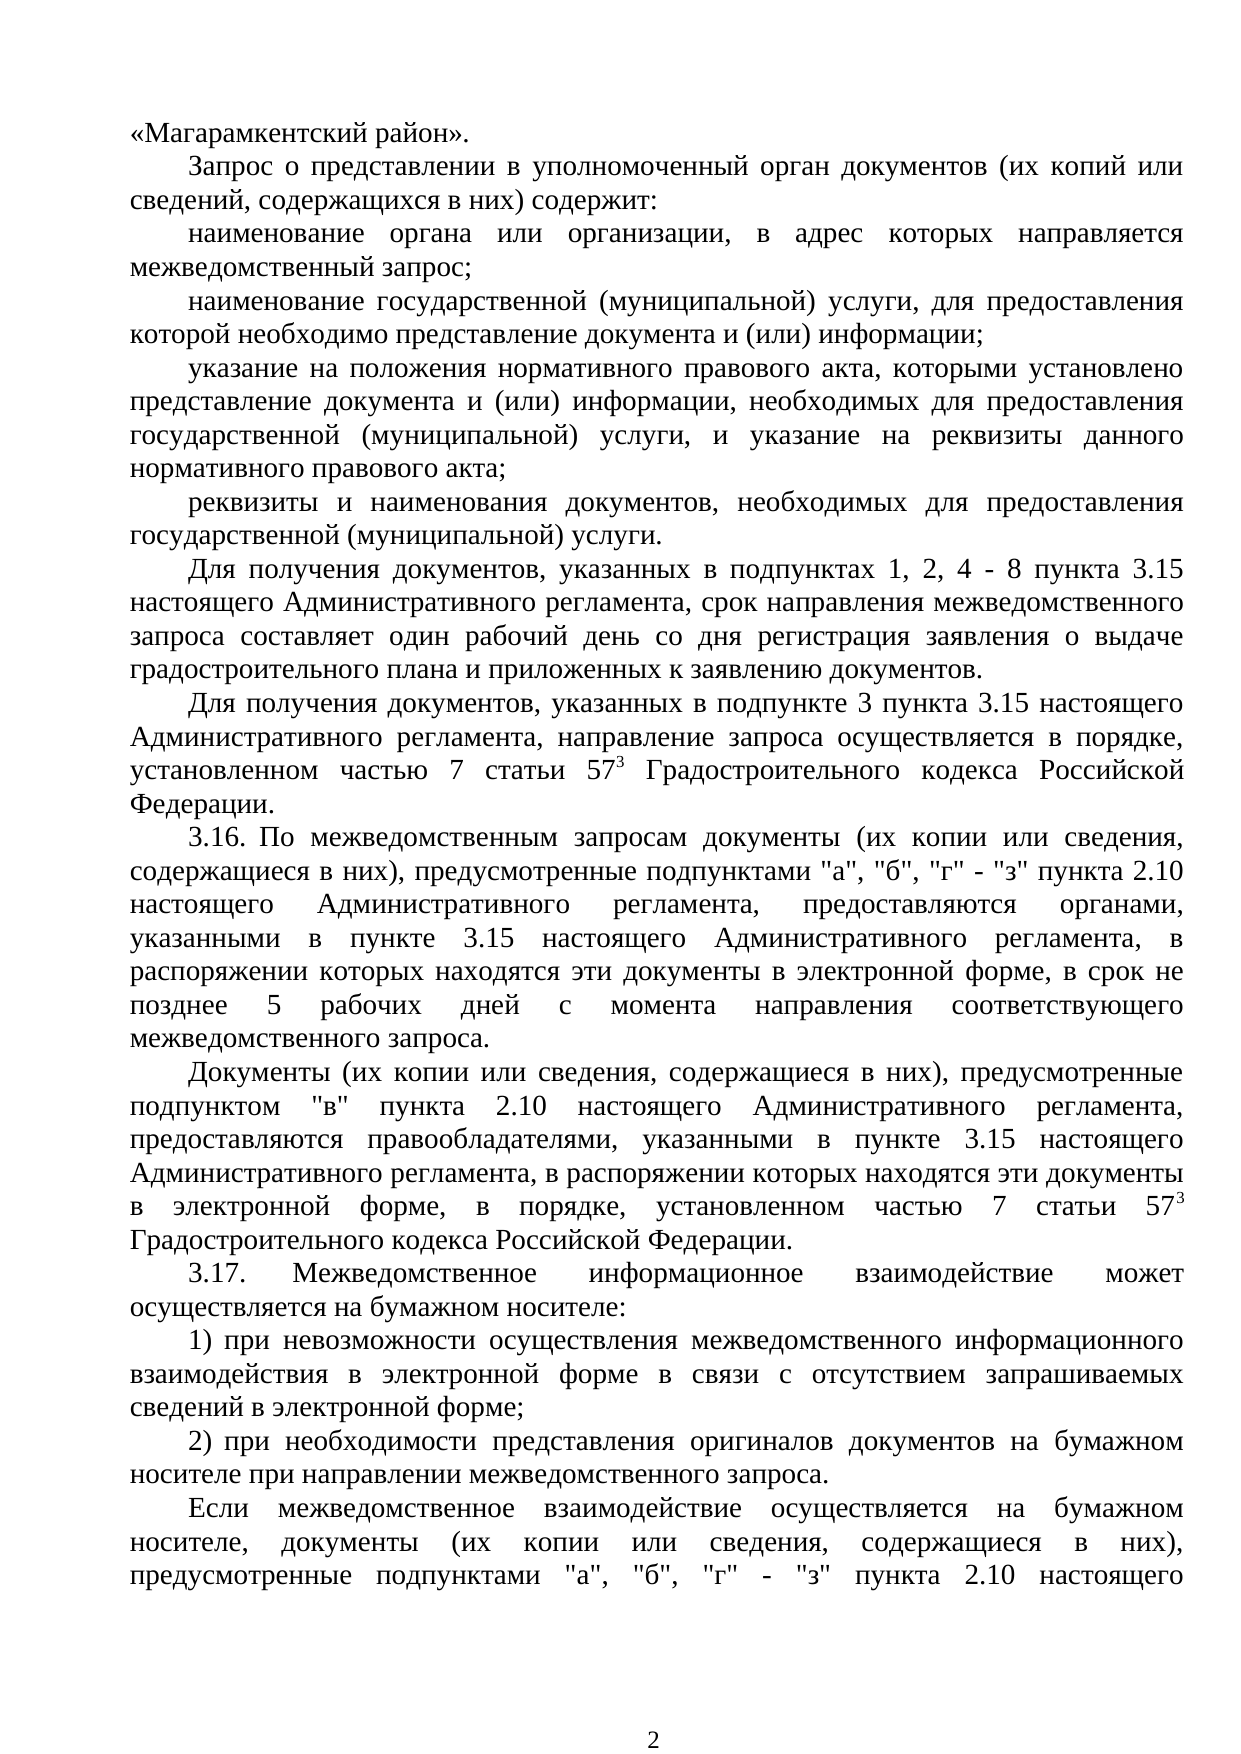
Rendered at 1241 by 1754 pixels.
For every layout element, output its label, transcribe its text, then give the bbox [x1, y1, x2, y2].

list при невозможности осуществления межведомственного информационного взаимодействия в электронной форме в связи с отсутствием запрашиваемых сведений в электронной форме; [129, 1322, 1184, 1423]
text наименование органа или организации, в адрес которых направляется межведомственный запрос; [129, 216, 1184, 283]
text Документы (их копии или сведения, содержащиеся в них), предусмотренные подпунктом "в" пункта 2.10 настоящего Административного регламента, предоставляются правообладателями, указанными в пункте 3.15 настоящего Административного регламента, в распоряжении которых находятся эти документы в электронной форме, в порядке, установленном частью 7 статьи 573 Градостроительного кодекса Российской Федерации. [129, 1054, 1184, 1255]
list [129, 115, 1184, 148]
list при необходимости представления оригиналов документов на бумажном носителе при направлении межведомственного запроса. [129, 1423, 1184, 1490]
text указание на положения нормативного правового акта, которыми установлено представление документа и (или) информации, необходимых для предоставления государственной (муниципальной) услуги, и указание на реквизиты данного нормативного правового акта; [129, 350, 1184, 484]
text наименование государственной (муниципальной) услуги, для предоставления которой необходимо представление документа и (или) информации; [129, 283, 1184, 350]
list По межведомственным запросам документы (их копии или сведения, содержащиеся в них), предусмотренные подпунктами "а", "б", "г" - "з" пункта 2.10 настоящего Административного регламента, предоставляются органами, указанными в пункте 3.15 настоящего Административного регламента, в распоряжении которых находятся эти документы в электронной форме, в срок не позднее 5 рабочих дней с момента направления соответствующего межведомственного запроса. [129, 819, 1184, 1054]
list Межведомственное информационное взаимодействие может осуществляется на бумажном носителе: [129, 1255, 1184, 1322]
text Запрос о представлении в уполномоченный орган документов (их копий или сведений, содержащихся в них) содержит: [129, 148, 1184, 216]
text Для получения документов, указанных в подпунктах 1, 2, 4 - 8 пункта 3.15 настоящего Административного регламента, срок направления межведомственного запроса составляет один рабочий день со дня регистрация заявления о выдаче градостроительного плана и приложенных к заявлению документов. [129, 551, 1184, 685]
text реквизиты и наименования документов, необходимых для предоставления государственной (муниципальной) услуги. [129, 484, 1184, 551]
text Для получения документов, указанных в подпункте 3 пункта 3.15 настоящего Административного регламента, направление запроса осуществляется в порядке, установленном частью 7 статьи 573 Градостроительного кодекса Российской Федерации. [129, 685, 1184, 819]
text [129, 1490, 1184, 1591]
